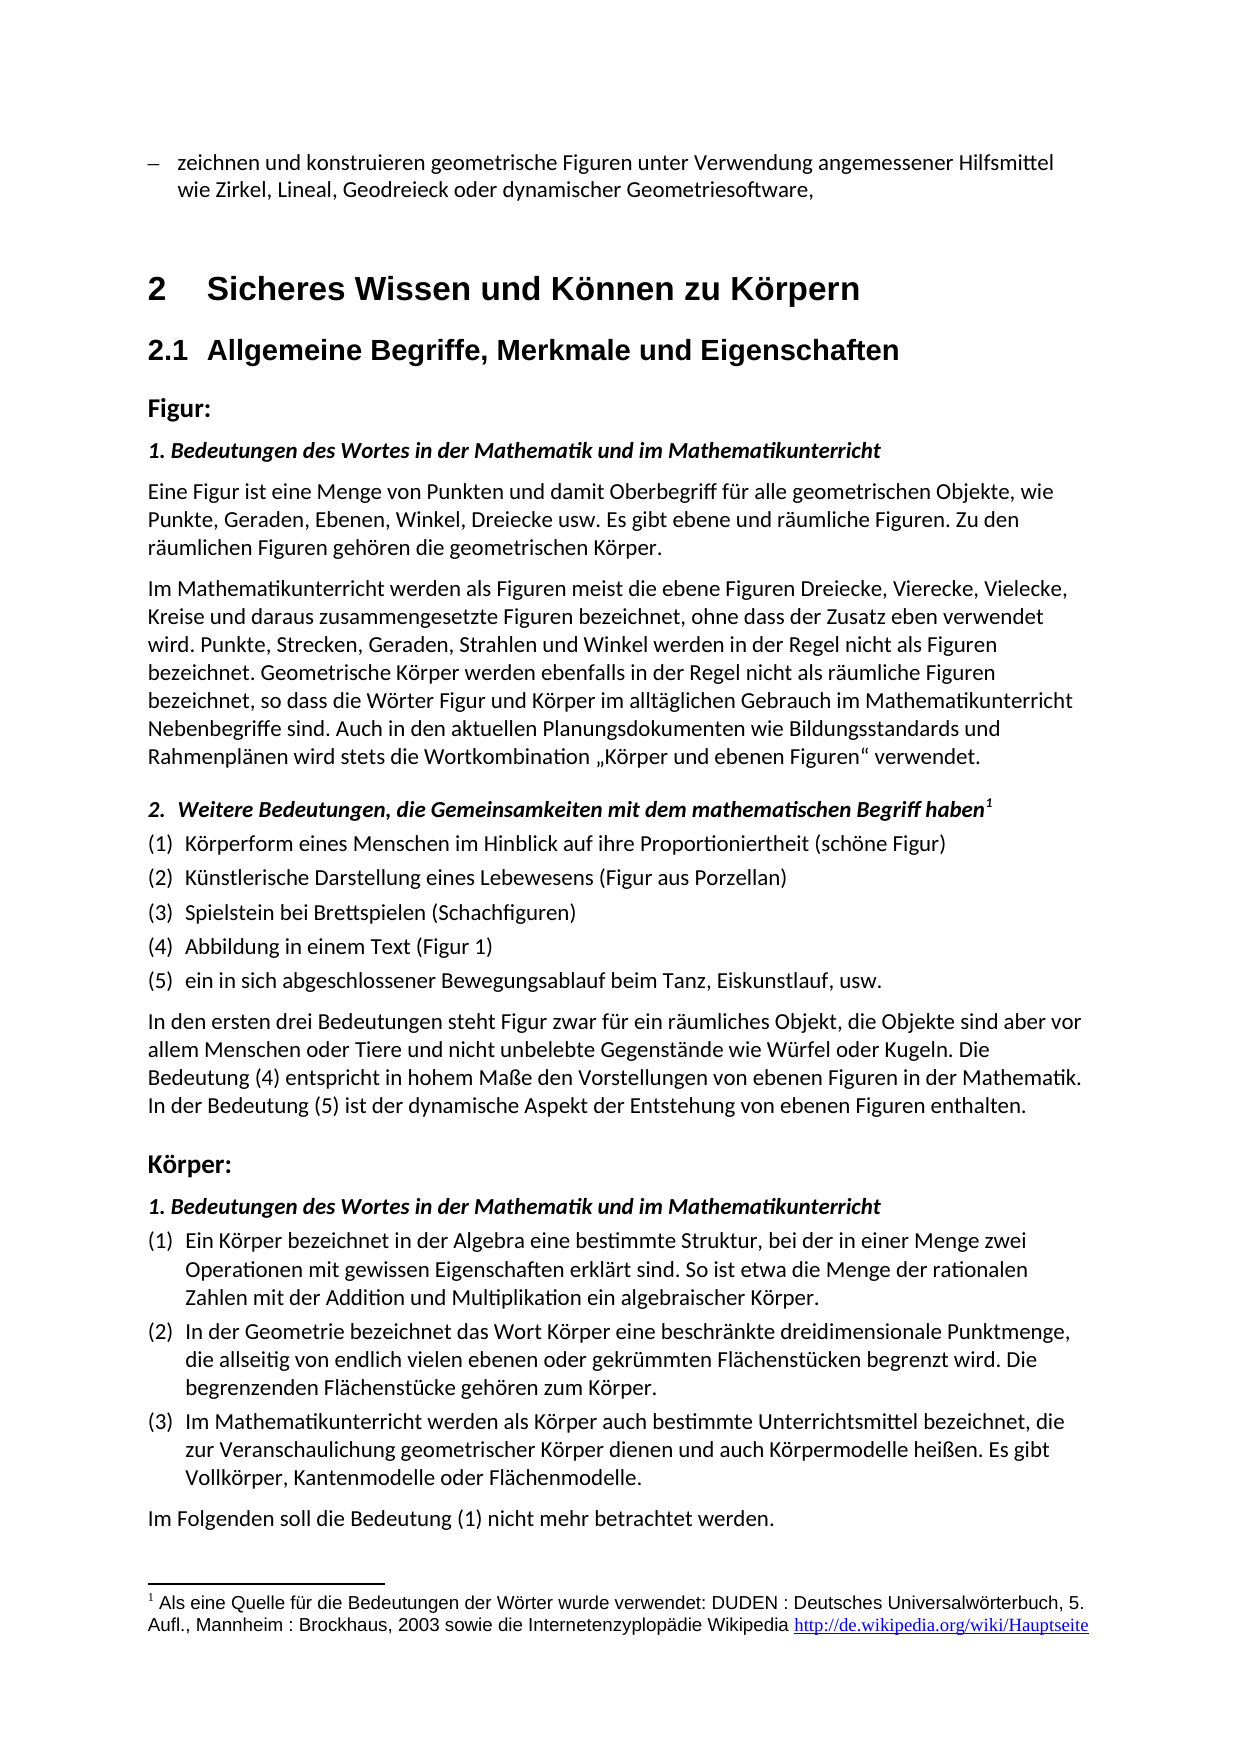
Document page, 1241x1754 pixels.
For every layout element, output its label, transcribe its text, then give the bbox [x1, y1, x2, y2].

list Künstlerische Darstellung eines Lebewesens (Figur aus Porzellan) [148, 863, 1093, 891]
text Im Mathematikunterricht werden als Figuren meist die ebene Figuren Dreiecke, Vierecke, Vielecke, Kreise und daraus zusammengesetzte Figuren bezeichnet, ohne dass der Zusatz eben verwendet wird. Punkte, Strecken, Geraden, Strahlen und Winkel werden in der Regel nicht als Figuren bezeichnet. Geometrische Körper werden ebenfalls in der Regel nicht als räumliche Figuren bezeichnet, so dass die Wörter Figur und Körper im alltäglichen Gebrauch im Mathematikunterricht Nebenbegriffe sind. Auch in den aktuellen Planungsdokumenten wie Bildungsstandards und Rahmenplänen wird stets die Wortkombination „Körper und ebenen Figuren“ verwendet. [148, 574, 1093, 770]
list Im Mathematikunterricht werden als Körper auch bestimmte Unterrichtsmittel bezeichnet, die zur Veranschaulichung geometrischer Körper dienen und auch Körpermodelle heißen. Es gibt Vollkörper, Kantenmodelle oder Flächenmodelle. [148, 1407, 1093, 1491]
text 1. Bedeutungen des Wortes in der Mathematik und im Mathematikunterricht [148, 1192, 1093, 1220]
list ein in sich abgeschlossener Bewegungsablauf beim Tanz, Eiskunstlauf, usw. [148, 966, 1093, 994]
text 2. Weitere Bedeutungen, die Gemeinsamkeiten mit dem mathematischen Begriff haben [148, 795, 1093, 823]
subtitle Allgemeine Begriffe, Merkmale und Eigenschaften [148, 333, 1093, 366]
list Körperform eines Menschen im Hinblick auf ihre Proportioniertheit (schöne Figur) [148, 829, 1093, 857]
list In der Geometrie bezeichnet das Wort Körper eine beschränkte dreidimensionale Punktmenge, die allseitig von endlich vielen ebenen oder gekrümmten Flächenstücken begrenzt wird. Die begrenzenden Flächenstücke gehören zum Körper. [148, 1317, 1093, 1401]
list zeichnen und konstruieren geometrische Figuren unter Verwendung angemessener Hilfsmittel wie Zirkel, Lineal, Geodreieck oder dynamischer Geometriesoftware, [148, 148, 1093, 204]
text Im Folgenden soll die Bedeutung (1) nicht mehr betrachtet werden. [148, 1504, 1093, 1532]
text Eine Figur ist eine Menge von Punkten und damit Oberbegriff für alle geometrischen Objekte, wie Punkte, Geraden, Ebenen, Winkel, Dreiecke usw. Es gibt ebene und räumliche Figuren. Zu den räumlichen Figuren gehören die geometrischen Körper. [148, 477, 1093, 561]
text Figur: [148, 391, 1093, 424]
subtitle Sicheres Wissen und Können zu Körpern [148, 269, 1093, 308]
list Ein Körper bezeichnet in der Algebra eine bestimmte Struktur, bei der in einer Menge zwei Operationen mit gewissen Eigenschaften erklärt sind. So ist etwa die Menge der rationalen Zahlen mit der Addition und Multiplikation ein algebraischer Körper. [148, 1227, 1093, 1311]
list Abbildung in einem Text (Figur 1) [148, 932, 1093, 960]
text Körper: [148, 1147, 1093, 1180]
text 1. Bedeutungen des Wortes in der Mathematik und im Mathematikunterricht [148, 437, 1093, 465]
list Spielstein bei Brettspielen (Schachfiguren) [148, 898, 1093, 926]
text In den ersten drei Bedeutungen steht Figur zwar für ein räumliches Objekt, die Objekte sind aber vor allem Menschen oder Tiere und nicht unbelebte Gegenstände wie Würfel oder Kugeln. Die Bedeutung (4) entspricht in hohem Maße den Vorstellungen von ebenen Figuren in der Mathematik. In der Bedeutung (5) ist der dynamische Aspekt der Entstehung von ebenen Figuren enthalten. [148, 1007, 1093, 1119]
